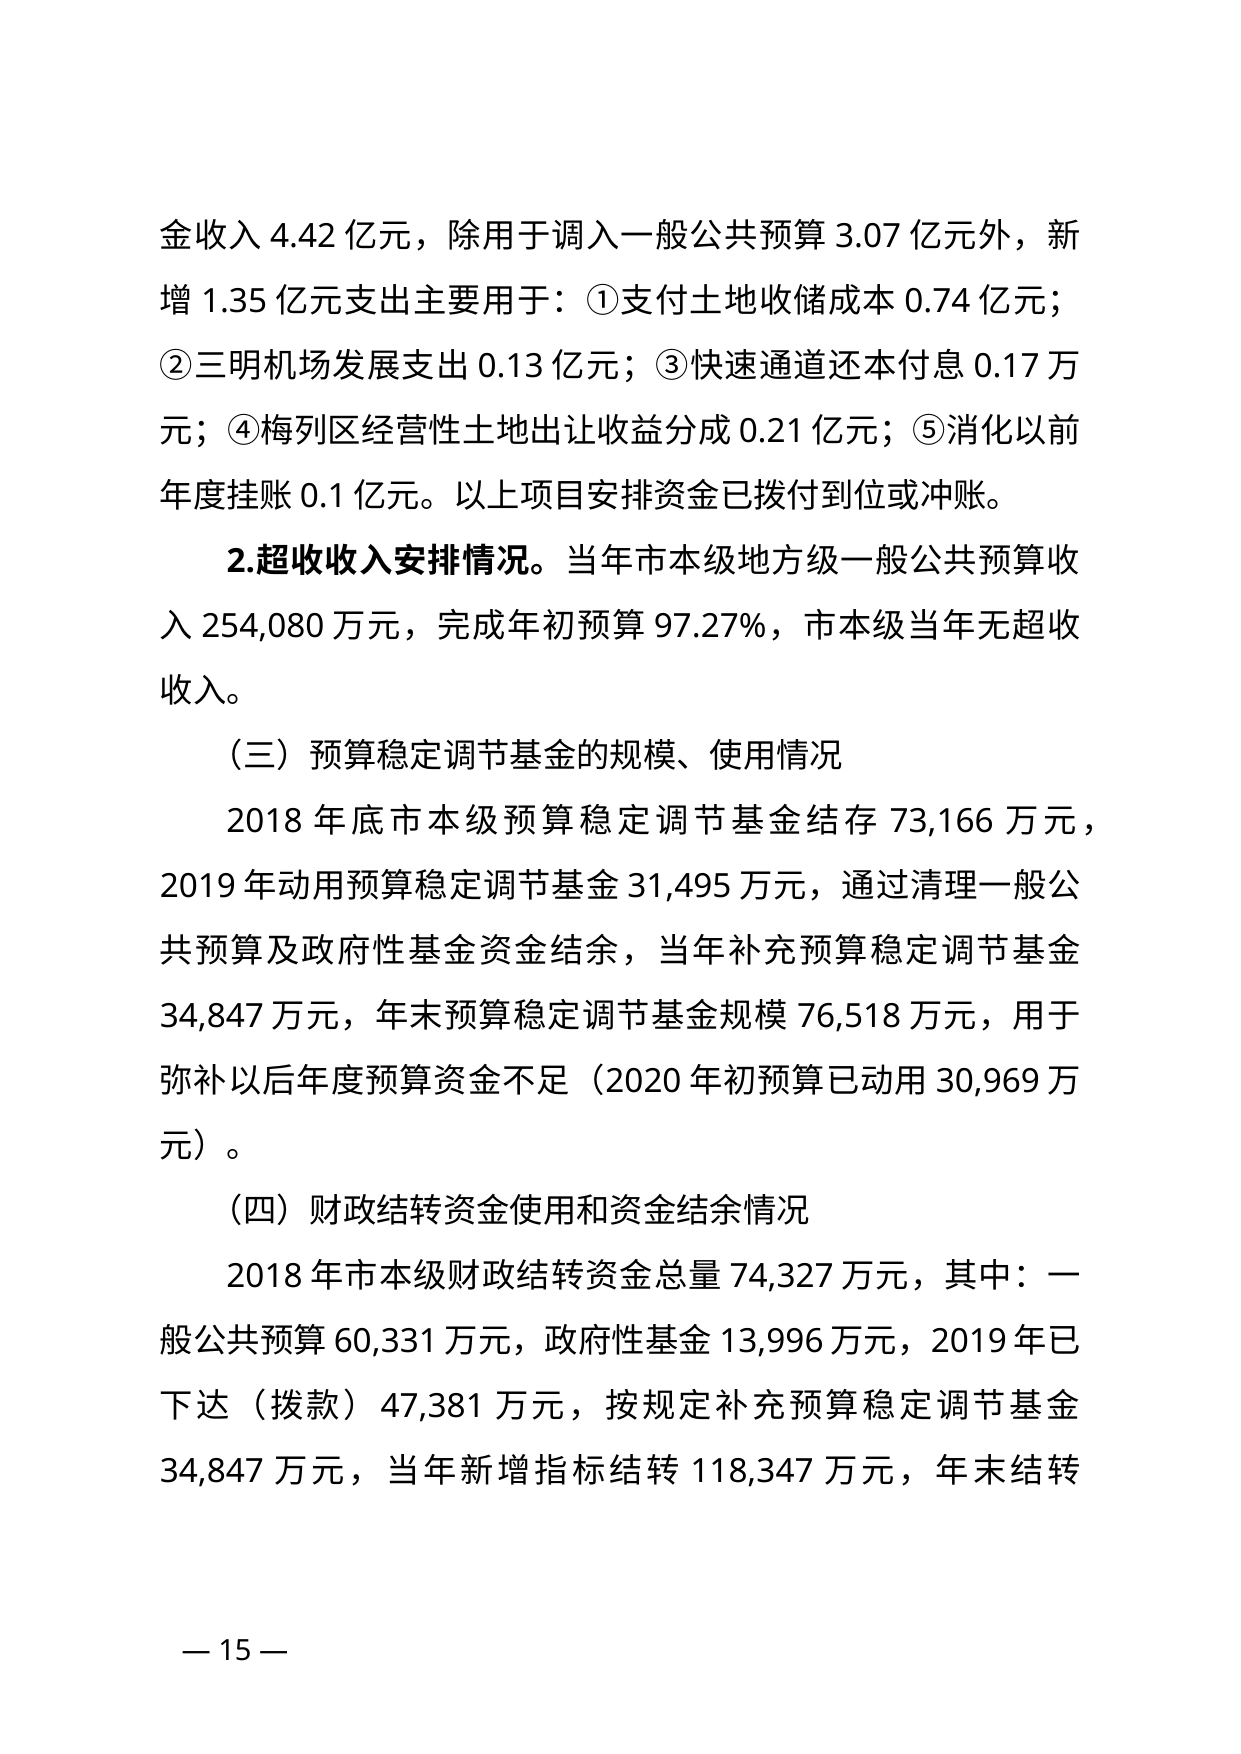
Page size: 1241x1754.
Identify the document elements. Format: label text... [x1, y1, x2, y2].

text （三）预算稳定调节基金的规模、使用情况 [159, 721, 1081, 786]
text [159, 201, 1081, 526]
text （四）财政结转资金使用和资金结余情况 [159, 1176, 1081, 1241]
text 2.超收收入安排情况。当年市本级地方级一般公共预算收入254,080万元，完成年初预算97.27%，市本级当年无超收收入。 [159, 526, 1081, 721]
text 2018年底市本级预算稳定调节基金结存73,166万元，2019年动用预算稳定调节基金31,495万元，通过清理一般公共预算及政府性基金资金结余，当年补充预算稳定调节基金34,847万元，年末预算稳定调节基金规模76,518万元，用于弥补以后年度预算资金不足（2020年初预算已动用30,969万元）。 [159, 786, 1081, 1176]
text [159, 1241, 1081, 1501]
